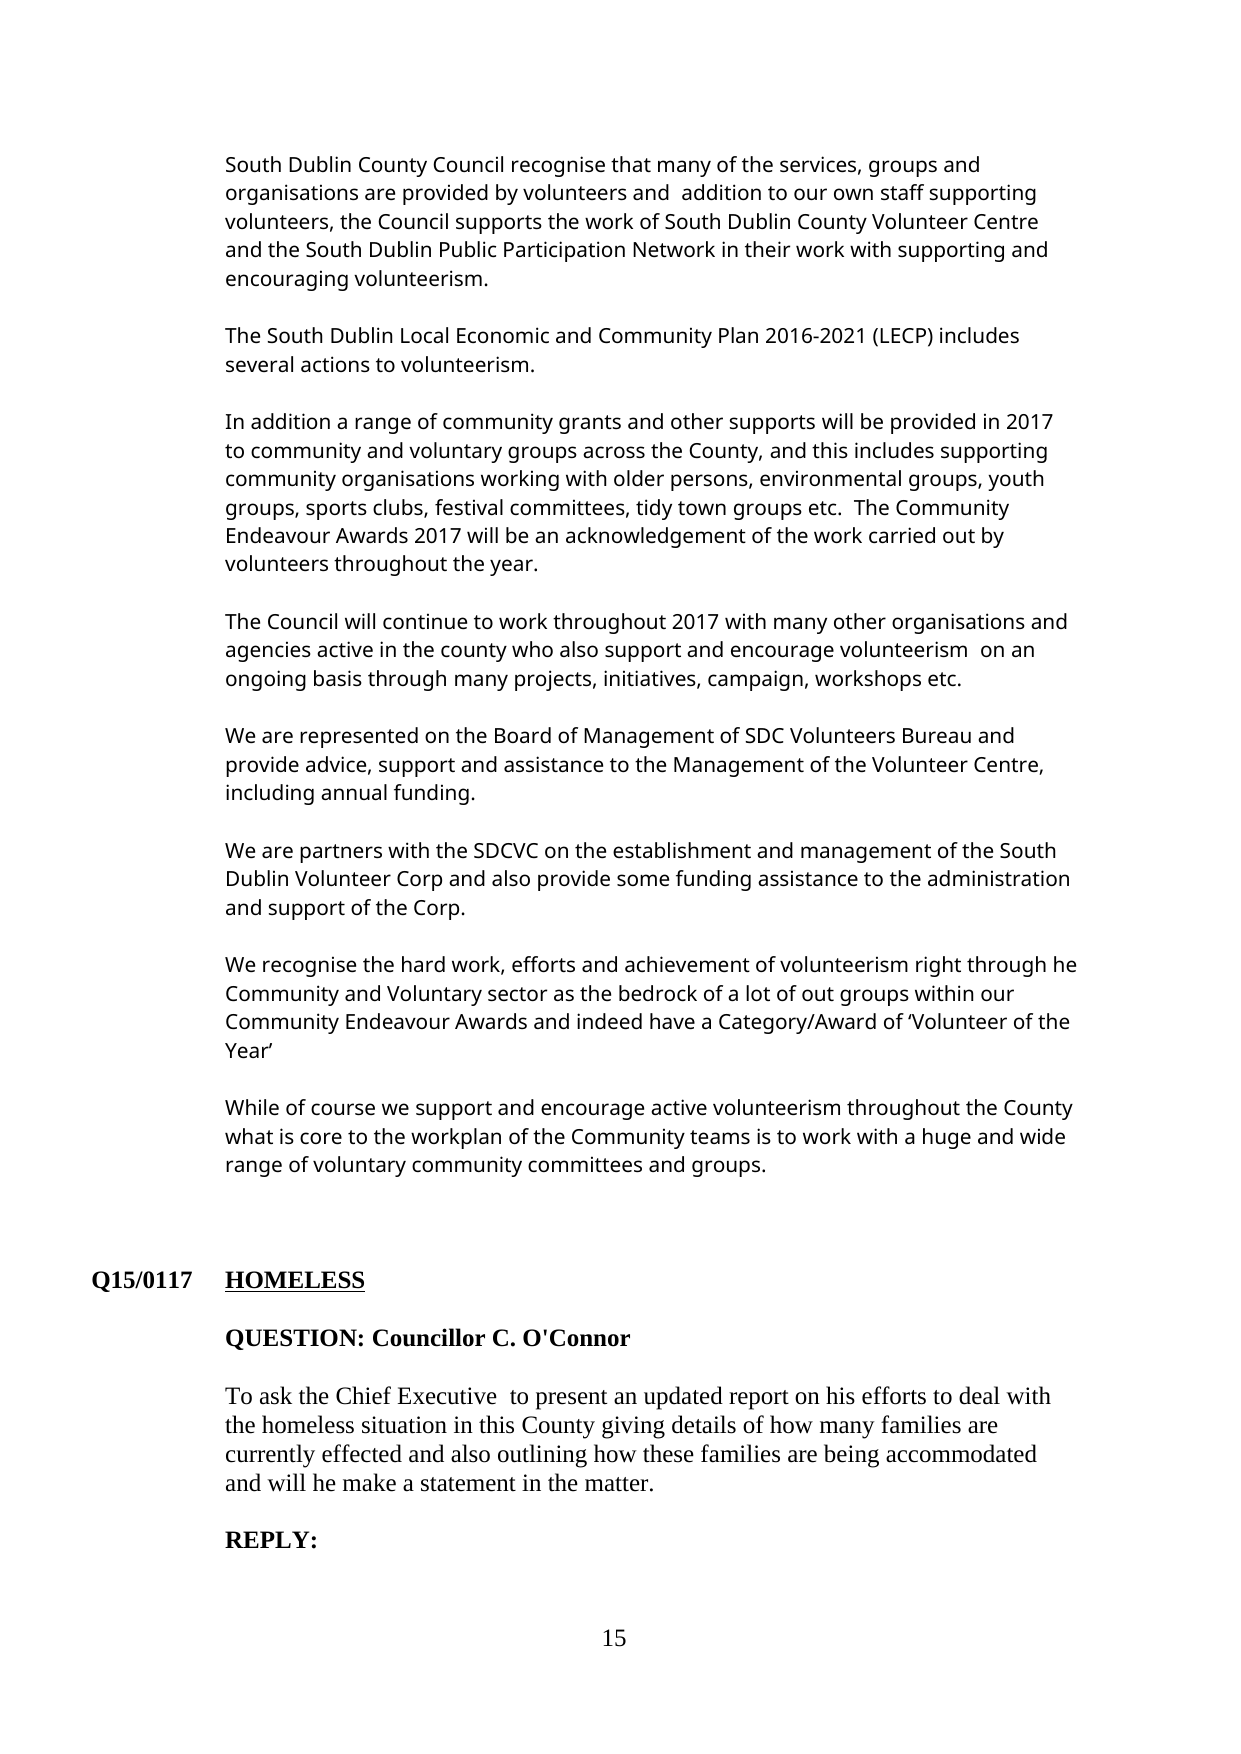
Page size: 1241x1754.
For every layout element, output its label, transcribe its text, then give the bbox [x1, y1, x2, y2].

subtitle Q15/0117 HOMELESS [91, 1266, 1078, 1294]
text The South Dublin Local Economic and Community Plan 2016-2021 (LECP) includes several actions to volunteerism. [225, 321, 1078, 378]
subtitle QUESTION: Councillor C. O'Connor [150, 1323, 1078, 1352]
text REPLY: [150, 1526, 1078, 1554]
text In addition a range of community grants and other supports will be provided in 2017 to community and voluntary groups across the County, and this includes supporting community organisations working with older persons, environmental groups, youth groups, sports clubs, festival committees, tidy town groups etc. The Community Endeavour Awards 2017 will be an acknowledgement of the work carried out by volunteers throughout the year. [225, 407, 1078, 578]
text We are represented on the Board of Management of SDC Volunteers Bureau and provide advice, support and assistance to the Management of the Volunteer Centre, including annual funding. [225, 722, 1078, 807]
text We recognise the hard work, efforts and achievement of volunteerism right through he Community and Voluntary sector as the bedrock of a lot of out groups within our Community Endeavour Awards and indeed have a Category/Award of ‘Volunteer of the Year’ [225, 951, 1078, 1064]
text We are partners with the SDCVC on the establishment and management of the South Dublin Volunteer Corp and also provide some funding assistance to the administration and support of the Corp. [225, 836, 1078, 921]
text To ask the Chief Executive to present an updated report on his efforts to deal with the homeless situation in this County giving details of how many families are currently effected and also outlining how these families are being accommodated and will he make a statement in the matter. [225, 1381, 1078, 1496]
text The Council will continue to work throughout 2017 with many other organisations and agencies active in the county who also support and encourage volunteerism on an ongoing basis through many projects, initiatives, campaign, workshops etc. [225, 607, 1078, 692]
text While of course we support and encourage active volunteerism throughout the County what is core to the workplan of the Community teams is to work with a huge and wide range of voluntary community committees and groups. [225, 1093, 1078, 1179]
text South Dublin County Council recognise that many of the services, groups and organisations are provided by volunteers and addition to our own staff supporting volunteers, the Council supports the work of South Dublin County Volunteer Centre and the South Dublin Public Participation Network in their work with supporting and encouraging volunteerism. [225, 150, 1078, 292]
